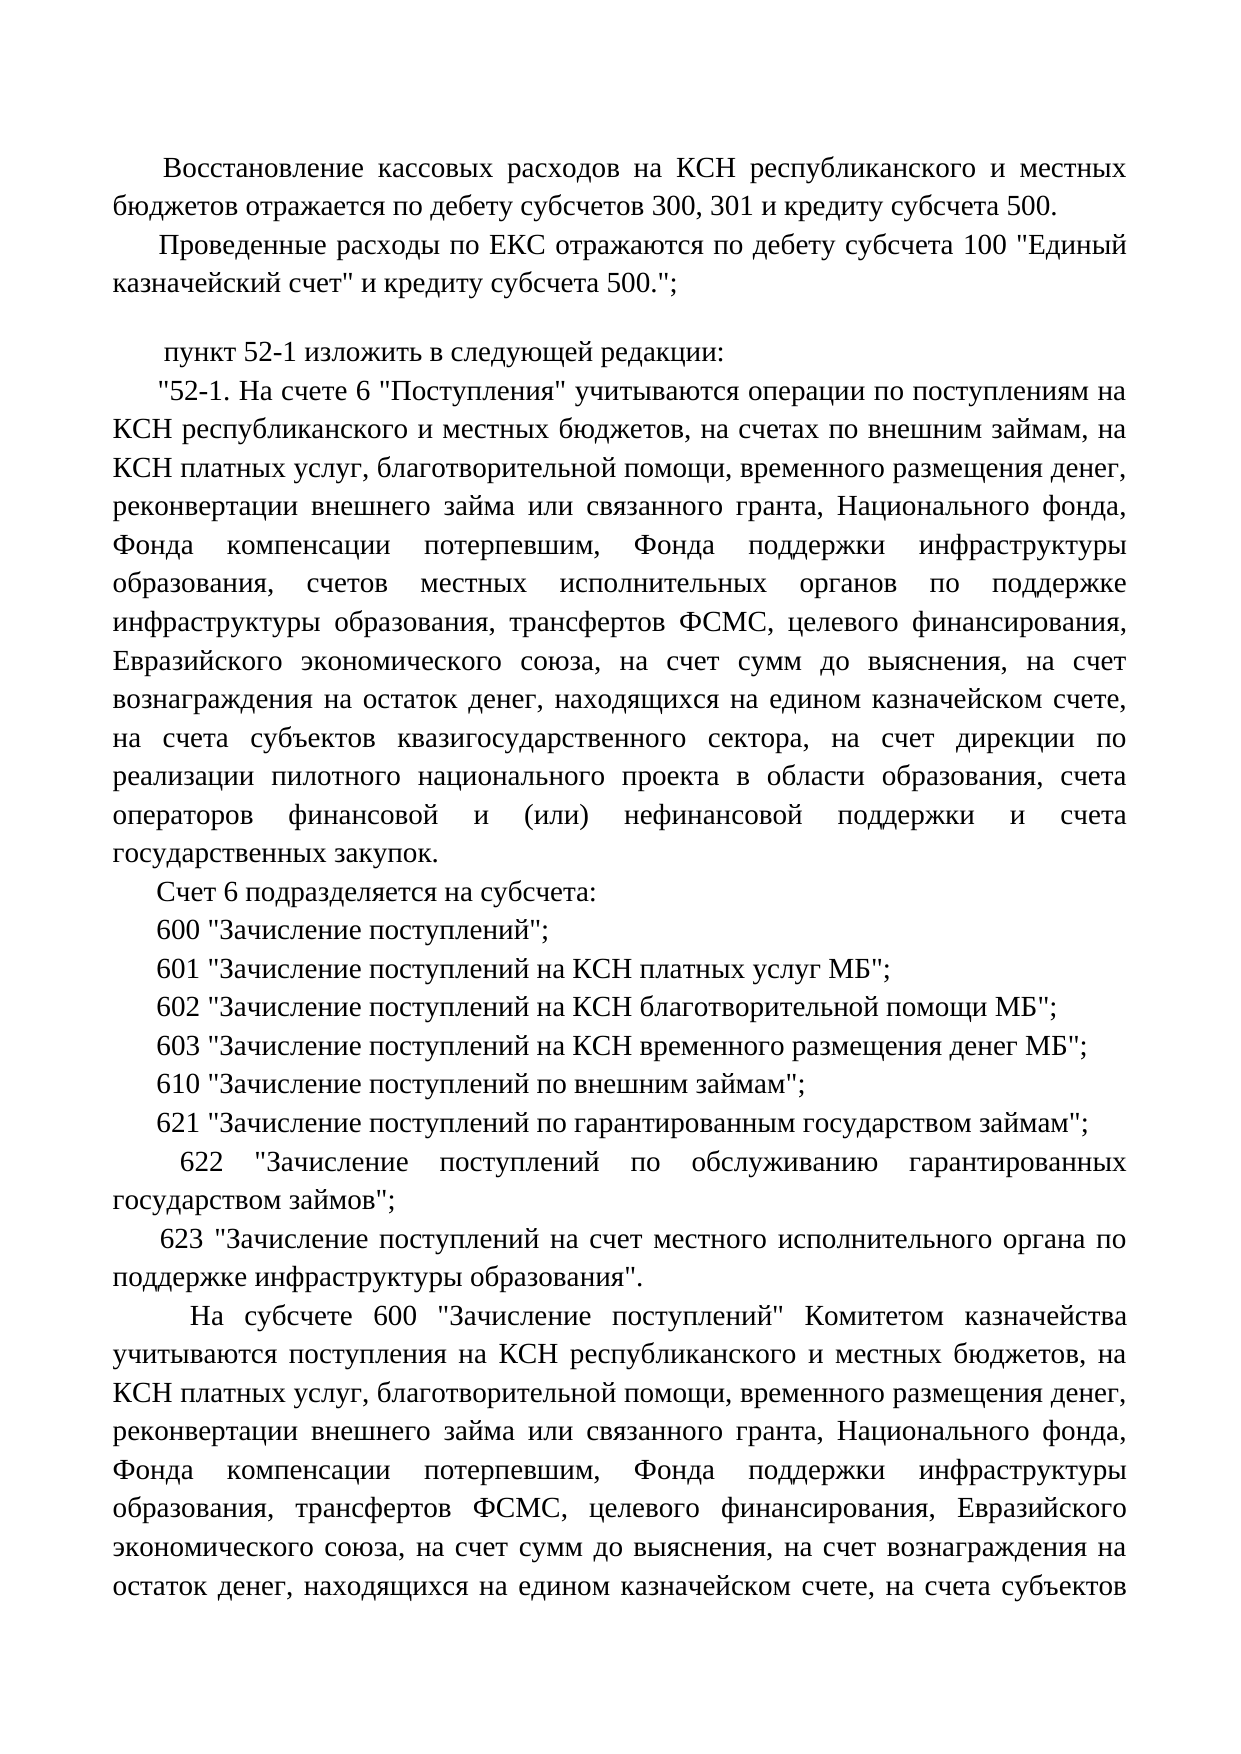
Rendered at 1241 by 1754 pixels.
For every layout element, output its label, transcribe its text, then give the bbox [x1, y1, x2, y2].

text 602 "Зачисление поступлений на КСН благотворительной помощи МБ"; [112, 989, 1128, 1023]
text 621 "Зачисление поступлений по гарантированным государством займам"; [112, 1105, 1128, 1139]
text "52-1. На счете 6 "Поступления" учитываются операции по поступлениям на КСН республиканского и местных бюджетов, на счетах по внешним займам, на КСН платных услуг, благотворительной помощи, временного размещения денег, реконвертации внешнего займа или связанного гранта, Национального фонда, Фонда компенсации потерпевшим, Фонда поддержки инфраструктуры образования, счетов местных исполнительных органов по поддержке инфраструктуры образования, трансфертов ФСМС, целевого финансирования, Евразийского экономического союза, на счет сумм до выяснения, на счет вознаграждения на остаток денег, находящихся на едином казначейском счете, на счета субъектов квазигосударственного сектора, на счет дирекции по реализации пилотного национального проекта в области образования, счета операторов финансовой и (или) нефинансовой поддержки и счета государственных закупок. [112, 373, 1128, 869]
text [112, 1298, 1128, 1601]
text Проведенные расходы по ЕКС отражаются по дебету субсчета 100 "Единый казначейский счет" и кредиту субсчета 500."; [112, 227, 1128, 299]
text 600 "Зачисление поступлений"; [112, 912, 1128, 946]
text 610 "Зачисление поступлений по внешним займам"; [112, 1067, 1128, 1100]
text 622 "Зачисление поступлений по обслуживанию гарантированных государством займов"; [112, 1144, 1128, 1216]
text 601 "Зачисление поступлений на КСН платных услуг МБ"; [112, 951, 1128, 984]
text пункт 52-1 изложить в следующей редакции: [112, 334, 1128, 368]
text 603 "Зачисление поступлений на КСН временного размещения денег МБ"; [112, 1028, 1128, 1062]
text Восстановление кассовых расходов на КСН республиканского и местных бюджетов отражается по дебету субсчетов 300, 301 и кредиту субсчета 500. [112, 150, 1128, 222]
text 623 "Зачисление поступлений на счет местного исполнительного органа по поддержке инфраструктуры образования". [112, 1221, 1128, 1293]
text Счет 6 подразделяется на субсчета: [112, 874, 1128, 907]
